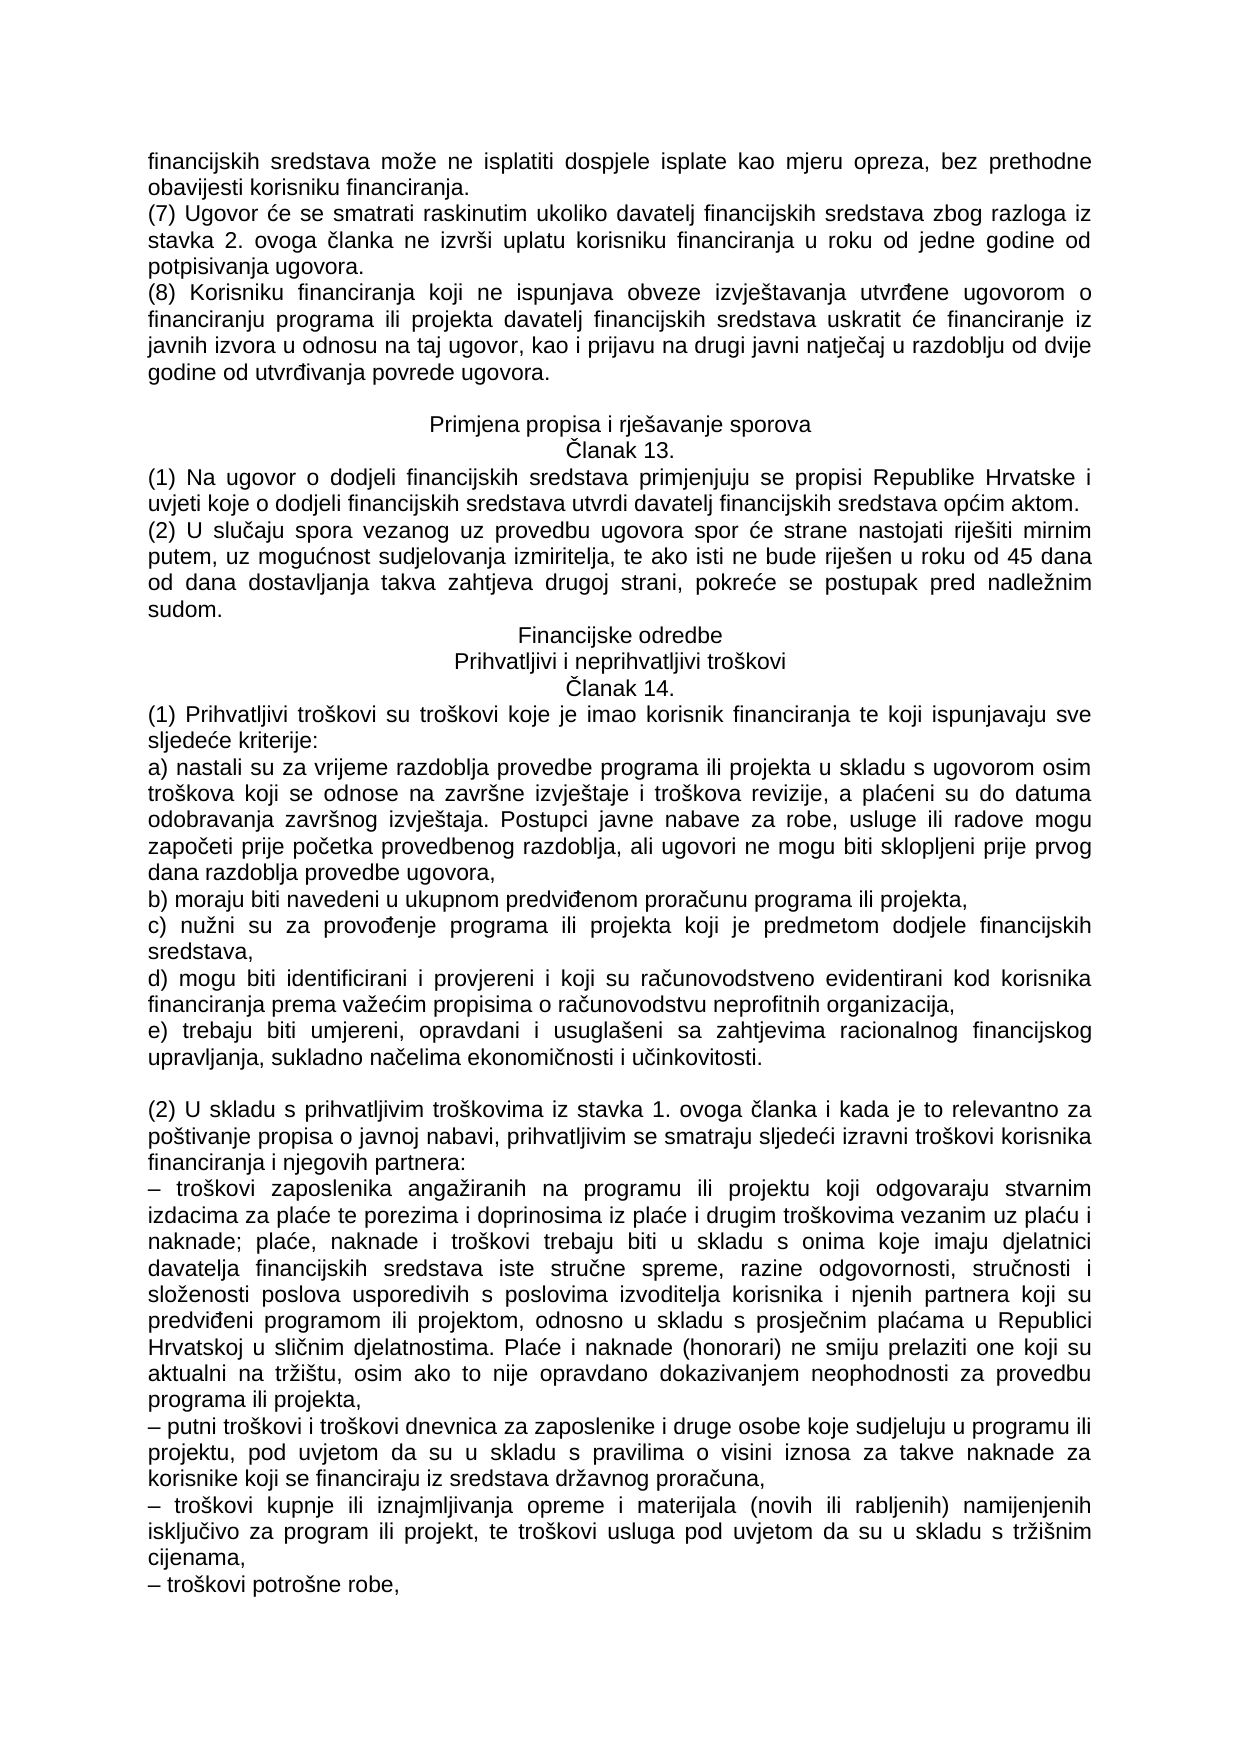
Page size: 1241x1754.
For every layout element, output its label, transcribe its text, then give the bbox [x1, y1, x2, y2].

text Primjena propisa i rješavanje sporova [148, 411, 1093, 437]
text – troškovi potrošne robe, [148, 1571, 1093, 1597]
text (8) Korisniku financiranja koji ne ispunjava obveze izvještavanja utvrđene ugovorom o financiranju programa ili projekta davatelj financijskih sredstava uskratit će financiranje iz javnih izvora u odnosu na taj ugovor, kao i prijavu na drugi javni natječaj u razdoblju od dvije godine od utvrđivanja povrede ugovora. [148, 279, 1093, 385]
text (2) U slučaju spora vezanog uz provedbu ugovora spor će strane nastojati riješiti mirnim putem, uz mogućnost sudjelovanja izmiritelja, te ako isti ne bude riješen u roku od 45 dana od dana dostavljanja takva zahtjeva drugoj strani, pokreće se postupak pred nadležnim sudom. [148, 517, 1093, 622]
text (7) Ugovor će se smatrati raskinutim ukoliko davatelj financijskih sredstava zbog razloga iz stavka 2. ovoga članka ne izvrši uplatu korisniku financiranja u roku od jedne godine od potpisivanja ugovora. [148, 200, 1093, 279]
text (1) Prihvatljivi troškovi su troškovi koje je imao korisnik financiranja te koji ispunjavaju sve sljedeće kriterije: [148, 701, 1093, 754]
text (2) U skladu s prihvatljivim troškovima iz stavka 1. ovoga članka i kada je to relevantno za poštivanje propisa o javnoj nabavi, prihvatljivim se smatraju sljedeći izravni troškovi korisnika financiranja i njegovih partnera: [148, 1096, 1093, 1175]
text – putni troškovi i troškovi dnevnica za zaposlenike i druge osobe koje sudjeluju u programu ili projektu, pod uvjetom da su u skladu s pravilima o visini iznosa za takve naknade za korisnike koji se financiraju iz sredstava državnog proračuna, [148, 1413, 1093, 1492]
text – troškovi zaposlenika angažiranih na programu ili projektu koji odgovaraju stvarnim izdacima za plaće te porezima i doprinosima iz plaće i drugim troškovima vezanim uz plaću i naknade; plaće, naknade i troškovi trebaju biti u skladu s onima koje imaju djelatnici davatelja financijskih sredstava iste stručne spreme, razine odgovornosti, stručnosti i složenosti poslova usporedivih s poslovima izvoditelja korisnika i njenih partnera koji su predviđeni programom ili projektom, odnosno u skladu s prosječnim plaćama u Republici Hrvatskoj u sličnim djelatnostima. Plaće i naknade (honorari) ne smiju prelaziti one koji su aktualni na tržištu, osim ako to nije opravdano dokazivanjem neophodnosti za provedbu programa ili projekta, [148, 1175, 1093, 1413]
text – troškovi kupnje ili iznajmljivanja opreme i materijala (novih ili rabljenih) namijenjenih isključivo za program ili projekt, te troškovi usluga pod uvjetom da su u skladu s tržišnim cijenama, [148, 1492, 1093, 1571]
text (1) Na ugovor o dodjeli financijskih sredstava primjenjuju se propisi Republike Hrvatske i uvjeti koje o dodjeli financijskih sredstava utvrdi davatelj financijskih sredstava općim aktom. [148, 464, 1093, 517]
text c) nužni su za provođenje programa ili projekta koji je predmetom dodjele financijskih sredstava, [148, 912, 1093, 964]
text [148, 148, 1093, 200]
text e) trebaju biti umjereni, opravdani i usuglašeni sa zahtjevima racionalnog financijskog upravljanja, sukladno načelima ekonomičnosti i učinkovitosti. [148, 1017, 1093, 1070]
text Financijske odredbe [148, 622, 1093, 648]
text a) nastali su za vrijeme razdoblja provedbe programa ili projekta u skladu s ugovorom osim troškova koji se odnose na završne izvještaje i troškova revizije, a plaćeni su do datuma odobravanja završnog izvještaja. Postupci javne nabave za robe, usluge ili radove mogu započeti prije početka provedbenog razdoblja, ali ugovori ne mogu biti sklopljeni prije prvog dana razdoblja provedbe ugovora, [148, 754, 1093, 886]
text d) mogu biti identificirani i provjereni i koji su računovodstveno evidentirani kod korisnika financiranja prema važećim propisima o računovodstvu neprofitnih organizacija, [148, 964, 1093, 1017]
text b) moraju biti navedeni u ukupnom predviđenom proračunu programa ili projekta, [148, 886, 1093, 912]
text Prihvatljivi i neprihvatljivi troškovi [148, 648, 1093, 675]
text Članak 14. [148, 675, 1093, 701]
text Članak 13. [148, 437, 1093, 464]
